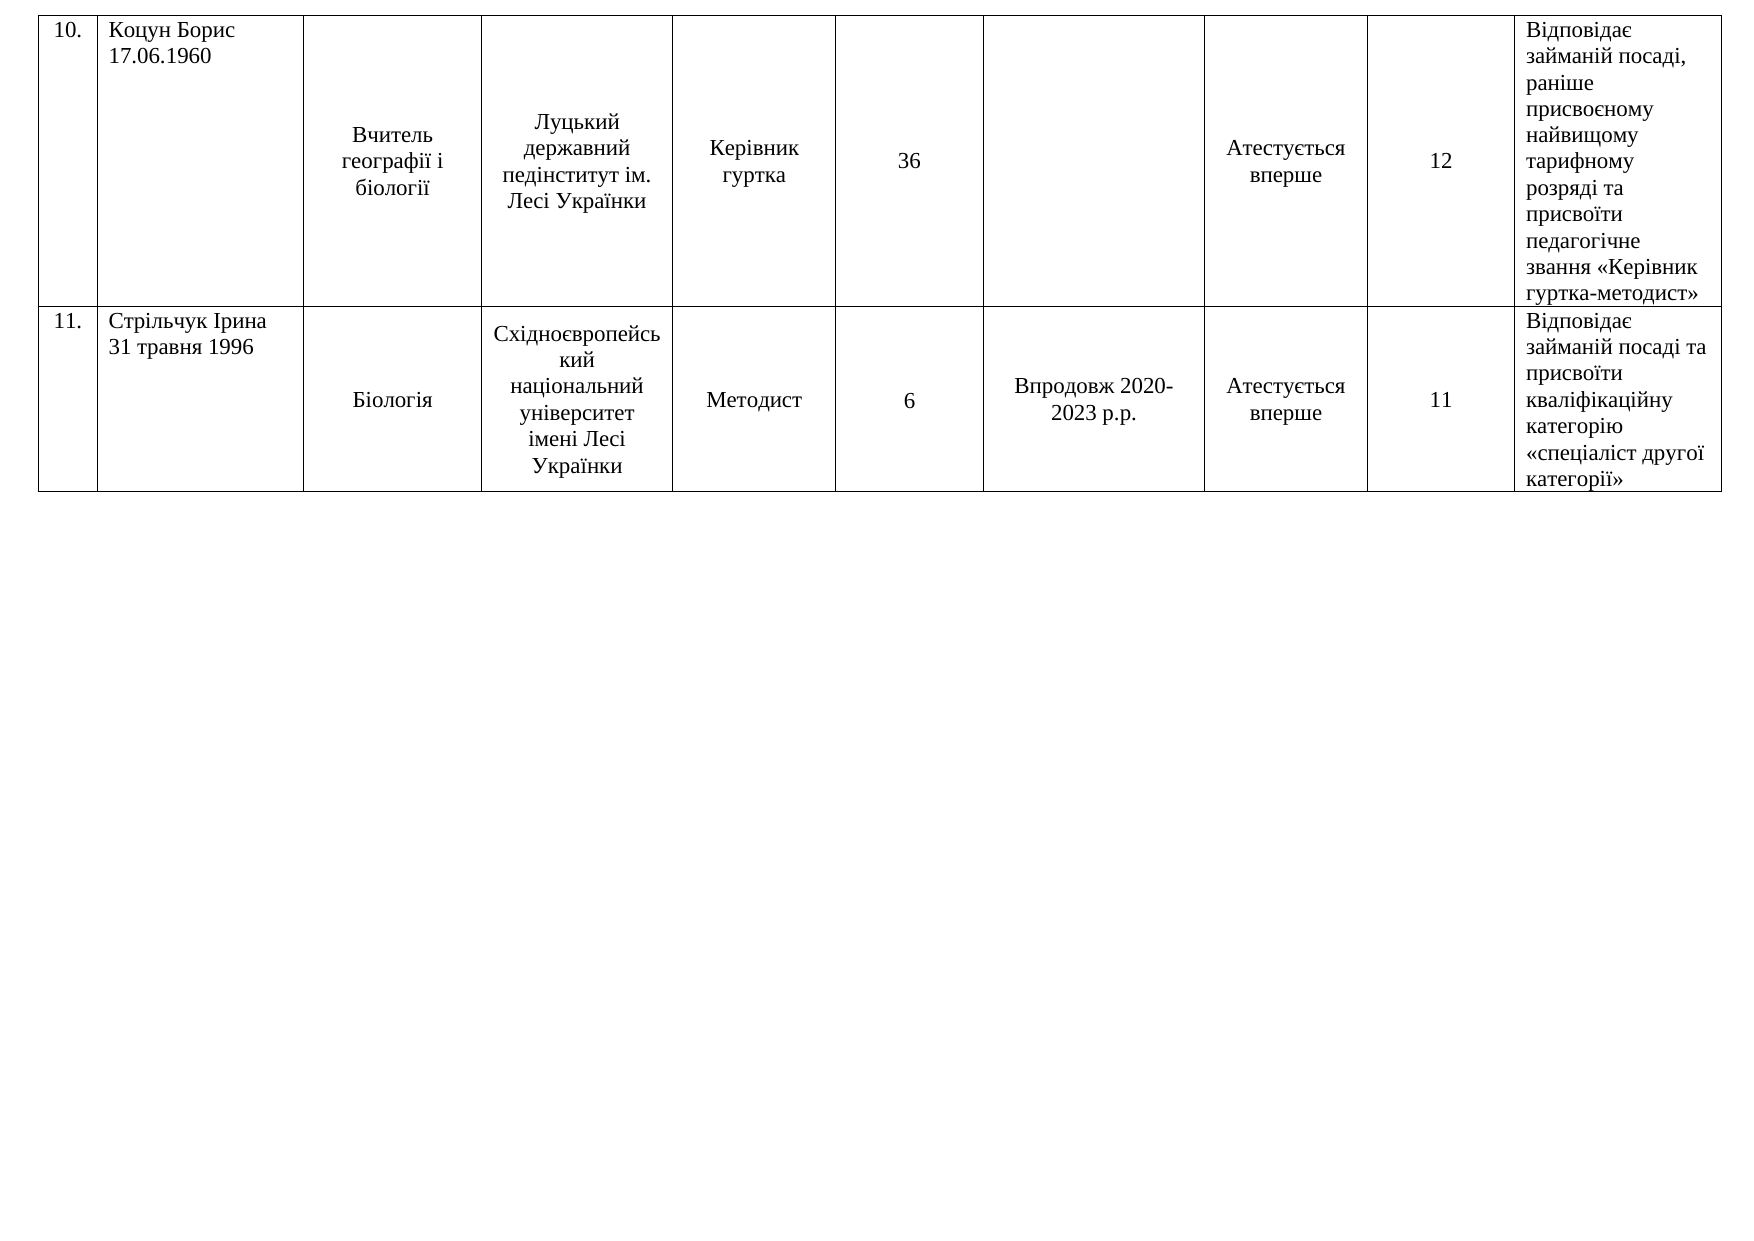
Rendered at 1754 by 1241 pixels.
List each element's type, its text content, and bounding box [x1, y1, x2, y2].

table_cell Стрільчук Ірина 31 травня 1996 [98, 307, 303, 491]
table_cell 10. [39, 16, 97, 306]
table_cell Впродовж 2020-2023 р.р. [984, 307, 1204, 491]
table_cell Відповідає займаній посаді та присвоїти кваліфікаційну категорію «спеціаліст другої категорії» [1515, 307, 1721, 491]
table_cell 6 [836, 307, 983, 491]
table_cell 11 [1368, 307, 1514, 491]
table_cell Східноєвропейський національний університет імені Лесі Українки [482, 307, 672, 491]
table_cell Відповідає займаній посаді, раніше присвоєному найвищому тарифному розряді та присвоїти педагогічне звання «Керівник гуртка-методист» [1515, 16, 1721, 306]
table_cell Коцун Борис 17.06.1960 [98, 16, 303, 306]
table_cell Методист [673, 307, 835, 491]
table_cell Атестується вперше [1205, 16, 1367, 306]
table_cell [482, 16, 672, 306]
table_cell 12 [1368, 16, 1514, 306]
table_cell [984, 16, 1204, 306]
table_cell 11. [39, 307, 97, 491]
table_cell Керівник гуртка [673, 16, 835, 306]
table_cell Атестується вперше [1205, 307, 1367, 491]
table_cell Біологія [304, 307, 481, 491]
table_cell 36 [836, 16, 983, 306]
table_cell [304, 16, 481, 306]
